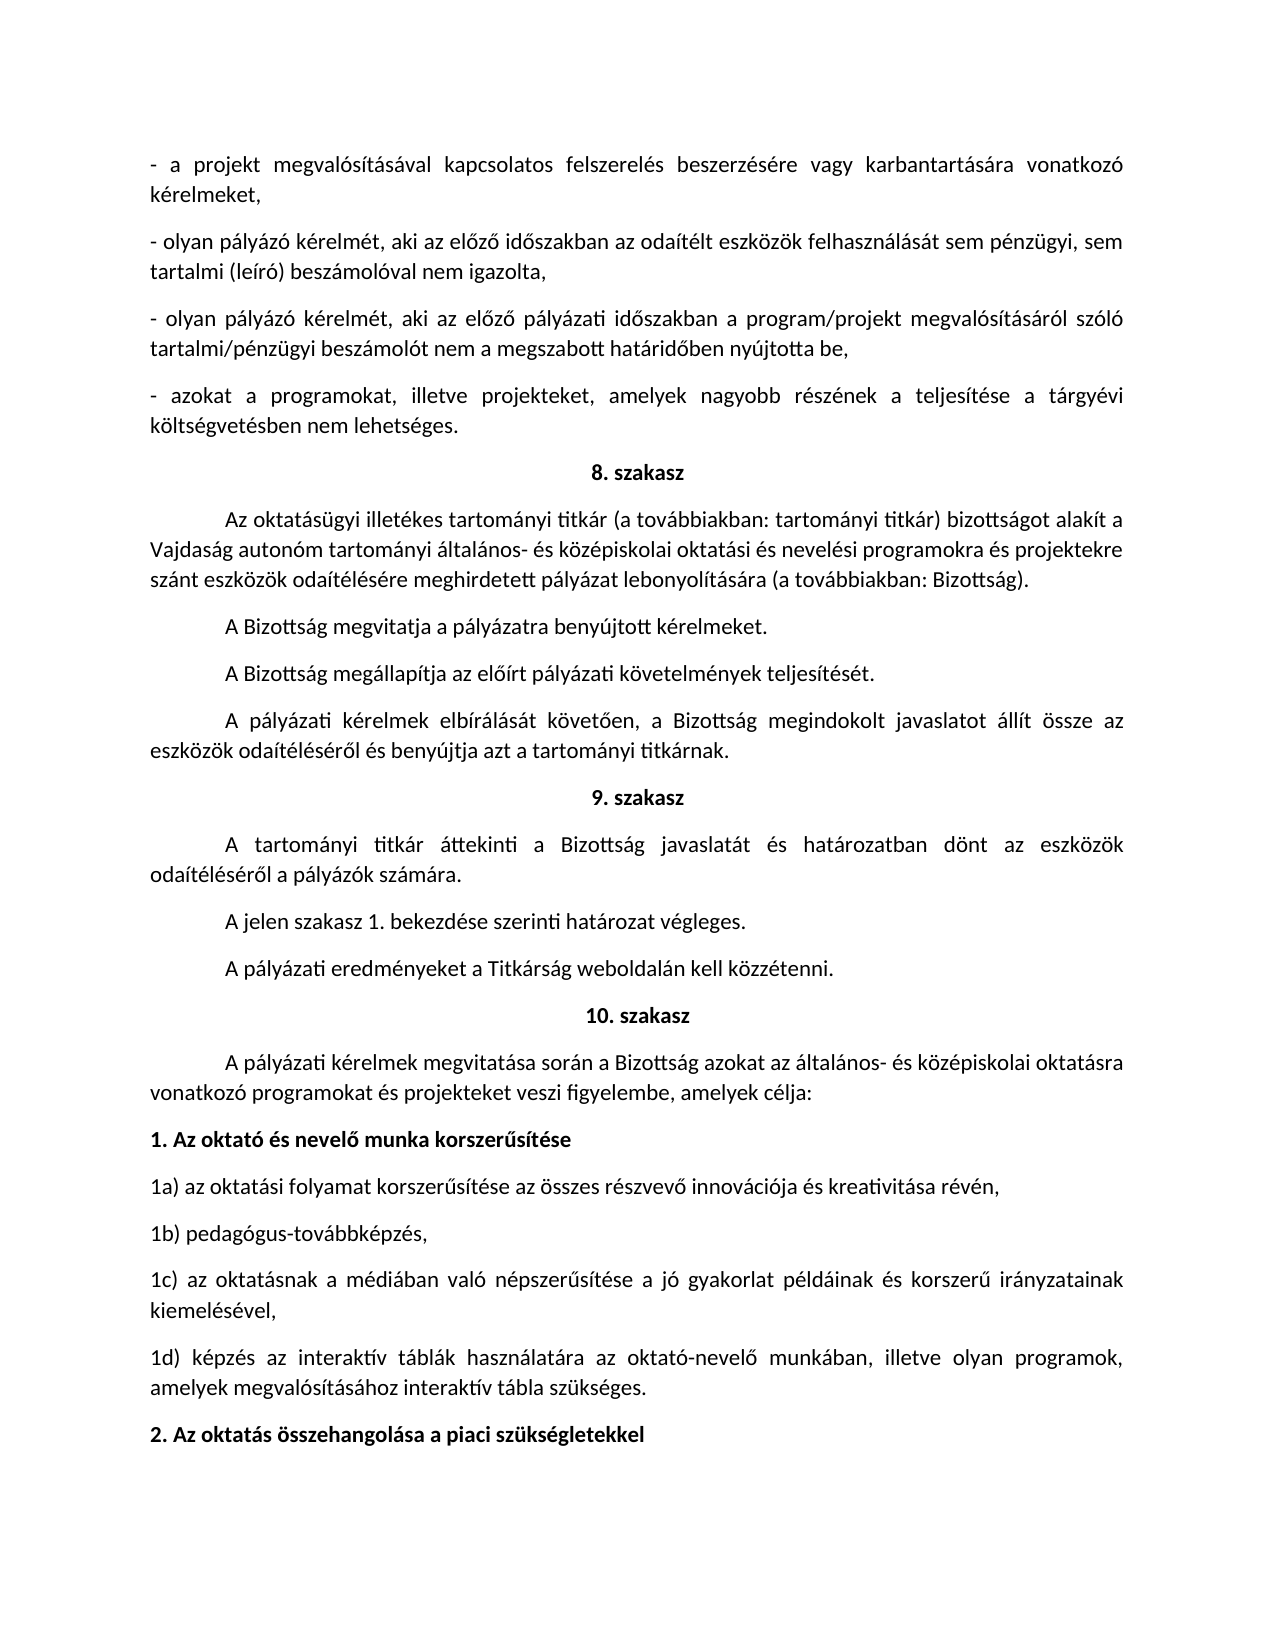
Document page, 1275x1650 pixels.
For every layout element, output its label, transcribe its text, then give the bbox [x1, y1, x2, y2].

text 1b) pedagógus-továbbképzés, [150, 1219, 1125, 1247]
text A jelen szakasz 1. bekezdése szerinti határozat végleges. [150, 907, 1125, 935]
text 10. szakasz [150, 1001, 1125, 1029]
text 1. Az oktató és nevelő munka korszerűsítése [150, 1125, 1125, 1153]
text 8. szakasz [150, 458, 1125, 486]
text A pályázati kérelmek megvitatása során a Bizottság azokat az általános- és középiskolai oktatásra vonatkozó programokat és projekteket veszi figyelembe, amelyek célja: [150, 1048, 1125, 1106]
text 2. Az oktatás összehangolása a piaci szükségletekkel [150, 1420, 1125, 1448]
text - olyan pályázó kérelmét, aki az előző időszakban az odaítélt eszközök felhasználását sem pénzügyi, sem tartalmi (leíró) beszámolóval nem igazolta, [150, 227, 1125, 285]
text - azokat a programokat, illetve projekteket, amelyek nagyobb részének a teljesítése a tárgyévi költségvetésben nem lehetséges. [150, 381, 1125, 439]
text A Bizottság megállapítja az előírt pályázati követelmények teljesítését. [150, 659, 1125, 687]
text A tartományi titkár áttekinti a Bizottság javaslatát és határozatban dönt az eszközök odaítéléséről a pályázók számára. [150, 830, 1125, 888]
text 9. szakasz [150, 783, 1125, 811]
text 1c) az oktatásnak a médiában való népszerűsítése a jó gyakorlat példáinak és korszerű irányzatainak kiemelésével, [150, 1266, 1125, 1324]
text A pályázati eredményeket a Titkárság weboldalán kell közzétenni. [150, 954, 1125, 982]
text Az oktatásügyi illetékes tartományi titkár (a továbbiakban: tartományi titkár) bizottságot alakít a Vajdaság autonóm tartományi általános- és középiskolai oktatási és nevelési programokra és projektekre szánt eszközök odaítélésére meghirdetett pályázat lebonyolítására (a továbbiakban: Bizottság). [150, 505, 1125, 594]
text 1a) az oktatási folyamat korszerűsítése az összes részvevő innovációja és kreativitása révén, [150, 1172, 1125, 1200]
text 1d) képzés az interaktív táblák használatára az oktató-nevelő munkában, illetve olyan programok, amelyek megvalósításához interaktív tábla szükséges. [150, 1343, 1125, 1401]
text A pályázati kérelmek elbírálását követően, a Bizottság megindokolt javaslatot állít össze az eszközök odaítéléséről és benyújtja azt a tartományi titkárnak. [150, 706, 1125, 764]
text A Bizottság megvitatja a pályázatra benyújtott kérelmeket. [150, 612, 1125, 641]
text - a projekt megvalósításával kapcsolatos felszerelés beszerzésére vagy karbantartására vonatkozó kérelmeket, [150, 150, 1125, 208]
text - olyan pályázó kérelmét, aki az előző pályázati időszakban a program/projekt megvalósításáról szóló tartalmi/pénzügyi beszámolót nem a megszabott határidőben nyújtotta be, [150, 304, 1125, 362]
